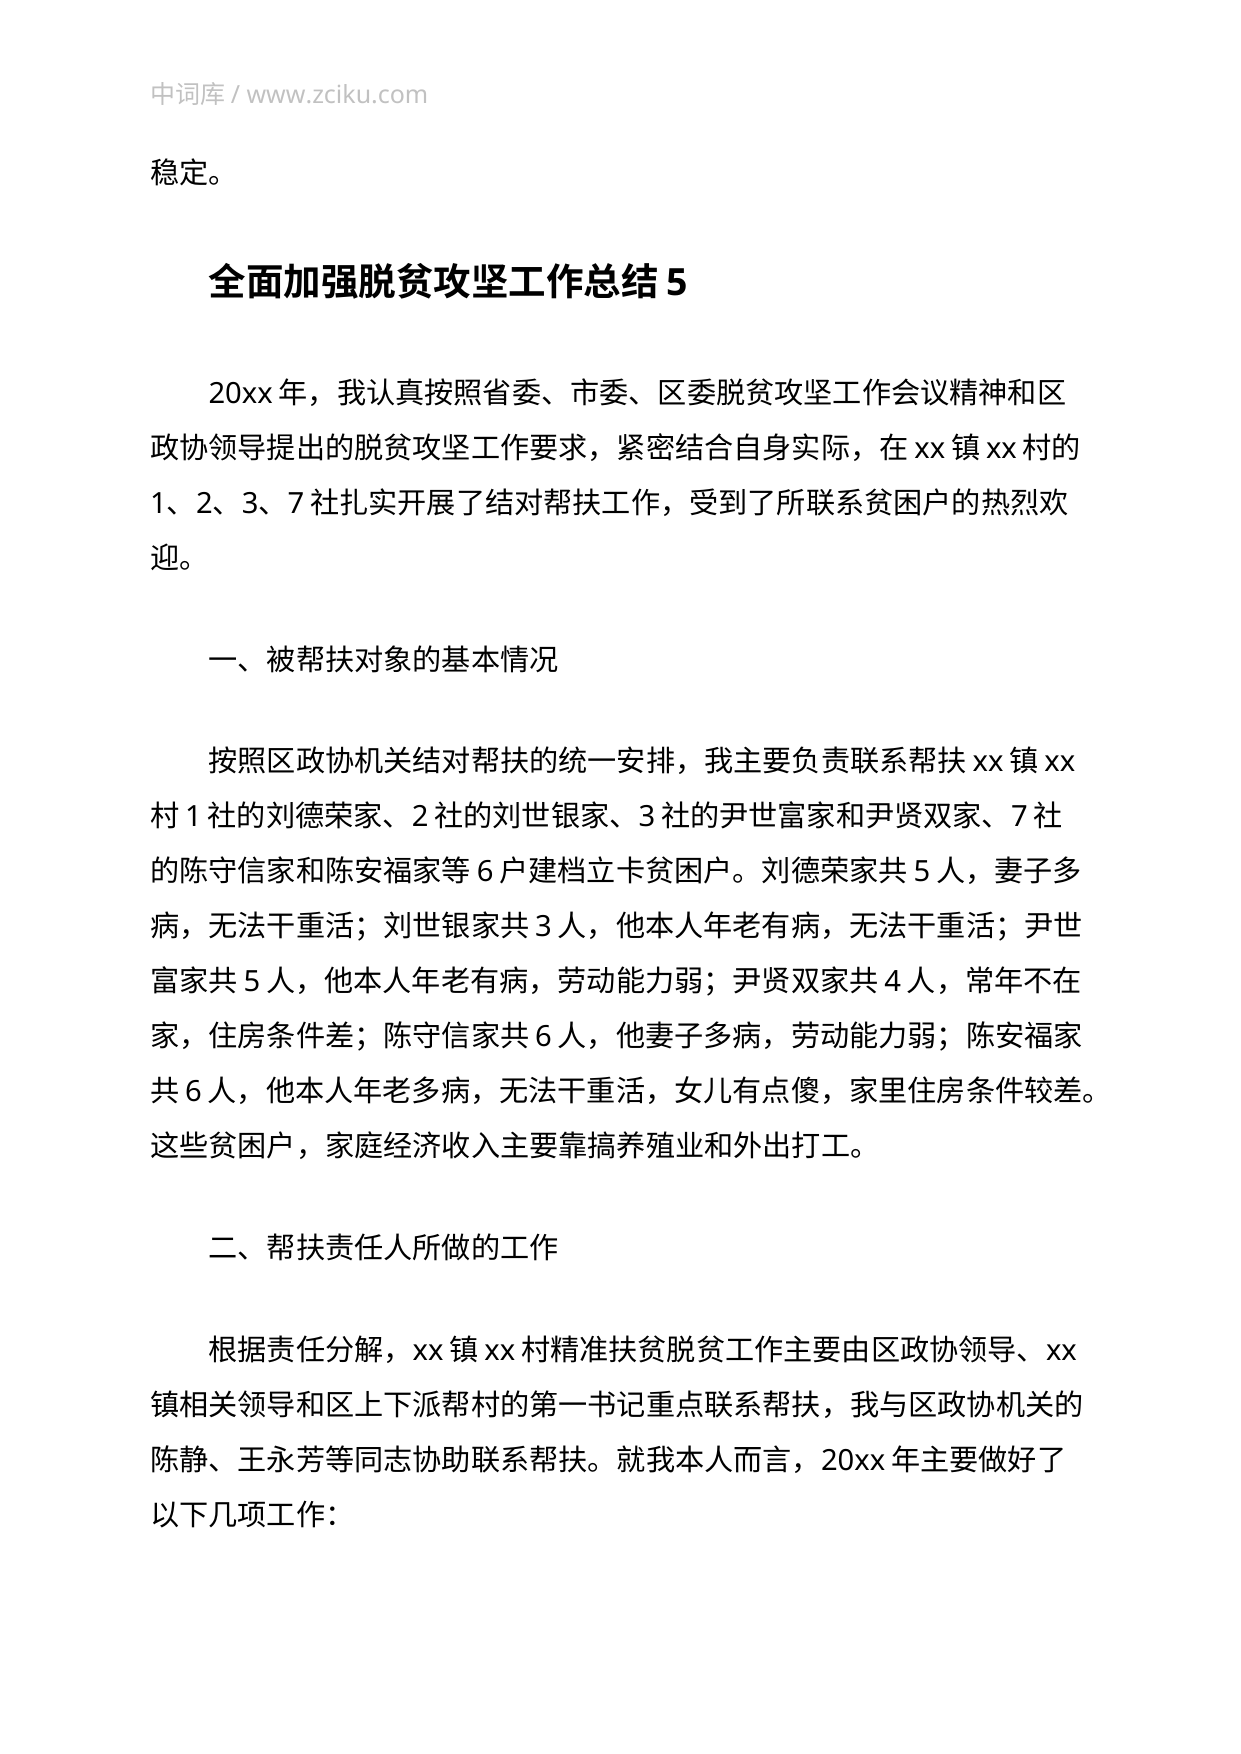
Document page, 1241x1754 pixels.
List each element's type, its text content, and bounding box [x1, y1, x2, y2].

text 20xx年，我认真按照省委、市委、区委脱贫攻坚工作会议精神和区政协领导提出的脱贫攻坚工作要求，紧密结合自身实际，在xx镇xx村的1、2、3、7社扎实开展了结对帮扶工作，受到了所联系贫困户的热烈欢迎。 [150, 369, 1090, 577]
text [150, 150, 1090, 192]
text 按照区政协机关结对帮扶的统一安排，我主要负责联系帮扶xx镇xx村1社的刘德荣家、2社的刘世银家、3社的尹世富家和尹贤双家、7社的陈守信家和陈安福家等6户建档立卡贫困户。刘德荣家共5人，妻子多病，无法干重活；刘世银家共3人，他本人年老有病，无法干重活；尹世富家共5人，他本人年老有病，劳动能力弱；尹贤双家共4人，常年不在家，住房条件差；陈守信家共6人，他妻子多病，劳动能力弱；陈安福家共6人，他本人年老多病，无法干重活，女儿有点傻，家里住房条件较差。这些贫困户，家庭经济收入主要靠搞养殖业和外出打工。 [150, 738, 1090, 1165]
text 根据责任分解，xx镇xx村精准扶贫脱贫工作主要由区政协领导、xx镇相关领导和区上下派帮村的第一书记重点联系帮扶，我与区政协机关的陈静、王永芳等同志协助联系帮扶。就我本人而言，20xx年主要做好了以下几项工作： [150, 1326, 1090, 1534]
text 全面加强脱贫攻坚工作总结5 [150, 252, 1090, 306]
text 二、帮扶责任人所做的工作 [150, 1225, 1090, 1267]
text 一、被帮扶对象的基本情况 [150, 636, 1090, 678]
